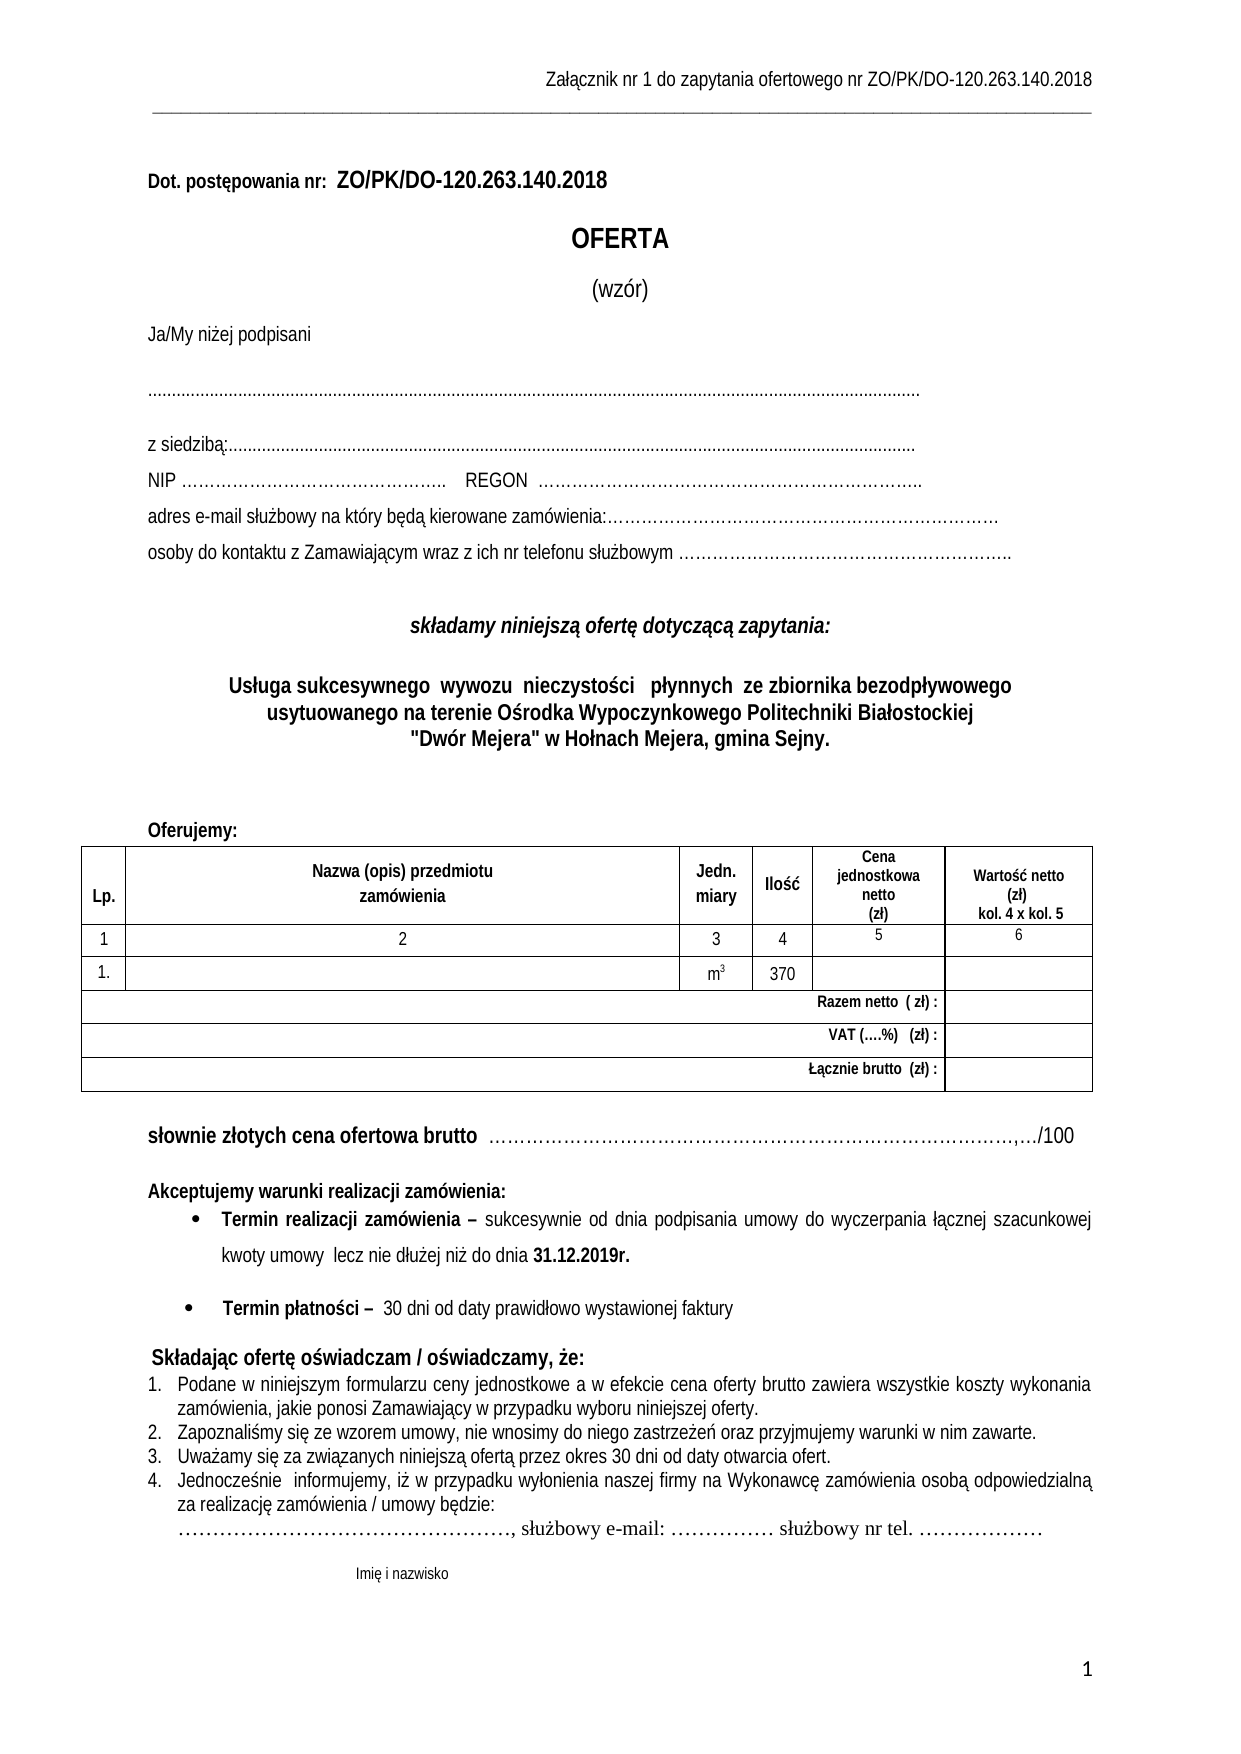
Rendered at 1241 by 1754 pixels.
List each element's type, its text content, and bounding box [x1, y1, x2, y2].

table_header Wartość netto (zł) kol. 4 x kol. 5 [946, 847, 1092, 924]
table_cell 370 [753, 957, 812, 989]
text słownie złotych cena ofertowa brutto …………………………………………………………………………,…/100 [148, 1122, 1093, 1148]
table_cell [946, 1058, 1092, 1091]
table_cell [946, 957, 1092, 989]
text Składając ofertę oświadczam / oświadczamy, że: [148, 1344, 1093, 1370]
text OFERTA [148, 222, 1093, 255]
text NIP ……………………………………….. REGON ………………………………………………………….. [148, 468, 1093, 492]
list Uważamy się za związanych niniejszą ofertą przez okres 30 dni od daty otwarcia ofert. [148, 1444, 1093, 1468]
table_header Jedn. miary [680, 847, 752, 924]
table_header Cena jednostkowa netto (zł) [813, 847, 944, 924]
table_cell 2 [126, 925, 679, 956]
table_cell [813, 957, 944, 989]
text osoby do kontaktu z Zamawiającym wraz z ich nr telefonu służbowym ………………………………………………….. [148, 540, 1093, 564]
list Imię i nazwisko [227, 1564, 1093, 1583]
table_cell [126, 957, 679, 989]
table_cell Łącznie brutto (zł) : [82, 1058, 944, 1091]
text adres e-mail służbowy na który będą kierowane zamówienia:…………………………………………………………… [148, 504, 1093, 528]
table_cell VAT (….%) (zł) : [82, 1024, 944, 1057]
table_cell 4 [753, 925, 812, 956]
list Zapoznaliśmy się ze wzorem umowy, nie wnosimy do niego zastrzeżeń oraz przyjmujemy warunki w nim zawarte. [148, 1420, 1093, 1444]
table_cell 1. [82, 957, 125, 989]
list Jednocześnie informujemy, iż w przypadku wyłonienia naszej firmy na Wykonawcę zamówienia osobą odpowiedzialną za realizację zamówienia / umowy będzie: [148, 1468, 1093, 1516]
text Oferujemy: [148, 818, 1093, 842]
table_header Nazwa (opis) przedmiotu zamówienia [126, 847, 679, 924]
list …………………………………………, służbowy e-mail: …………… służbowy nr tel. ……………… [177, 1516, 1093, 1540]
table_cell [946, 1024, 1092, 1057]
text usytuowanego na terenie Ośrodka Wypoczynkowego Politechniki Białostockiej [148, 698, 1093, 725]
table_cell 1 [82, 925, 125, 956]
text z siedzibą:................................................................................................................................................. [148, 432, 1093, 456]
table_cell 3 [680, 925, 752, 956]
list Podane w niniejszym formularzu ceny jednostkowe a w efekcie cena oferty brutto zawiera wszystkie koszty wykonania zamówienia, jakie ponosi Zamawiający w przypadku wyboru niniejszej oferty. [148, 1372, 1093, 1420]
table_cell 5 [813, 925, 944, 956]
text Dot. postępowania nr: ZO/PK/DO-120.263.140.2018 [148, 165, 1093, 193]
list Termin płatności – 30 dni od daty prawidłowo wystawionej faktury [185, 1296, 1093, 1319]
table_header Ilość [753, 847, 812, 924]
text Ja/My niżej podpisani [148, 322, 1093, 346]
list Termin realizacji zamówienia – sukcesywnie od dnia podpisania umowy do wyczerpania łącznej szacunkowej kwoty umowy lecz nie dłużej niż do dnia 31.12.2019r. [192, 1207, 1093, 1267]
text Akceptujemy warunki realizacji zamówienia: [148, 1179, 1093, 1203]
text ................................................................................................................................................................... [148, 377, 1093, 401]
text składamy niniejszą ofertę dotyczącą zapytania: [148, 612, 1093, 638]
text (wzór) [148, 274, 1093, 303]
table_cell [946, 991, 1092, 1023]
text "Dwór Mejera" w Hołnach Mejera, gmina Sejny. [148, 725, 1093, 751]
table_cell 6 [946, 925, 1092, 956]
table_cell m3 [680, 957, 752, 989]
table_header Lp. [82, 847, 125, 924]
table_cell Razem netto ( zł) : [82, 991, 944, 1023]
text Usługa sukcesywnego wywozu nieczystości płynnych ze zbiornika bezodpływowego [148, 672, 1093, 698]
